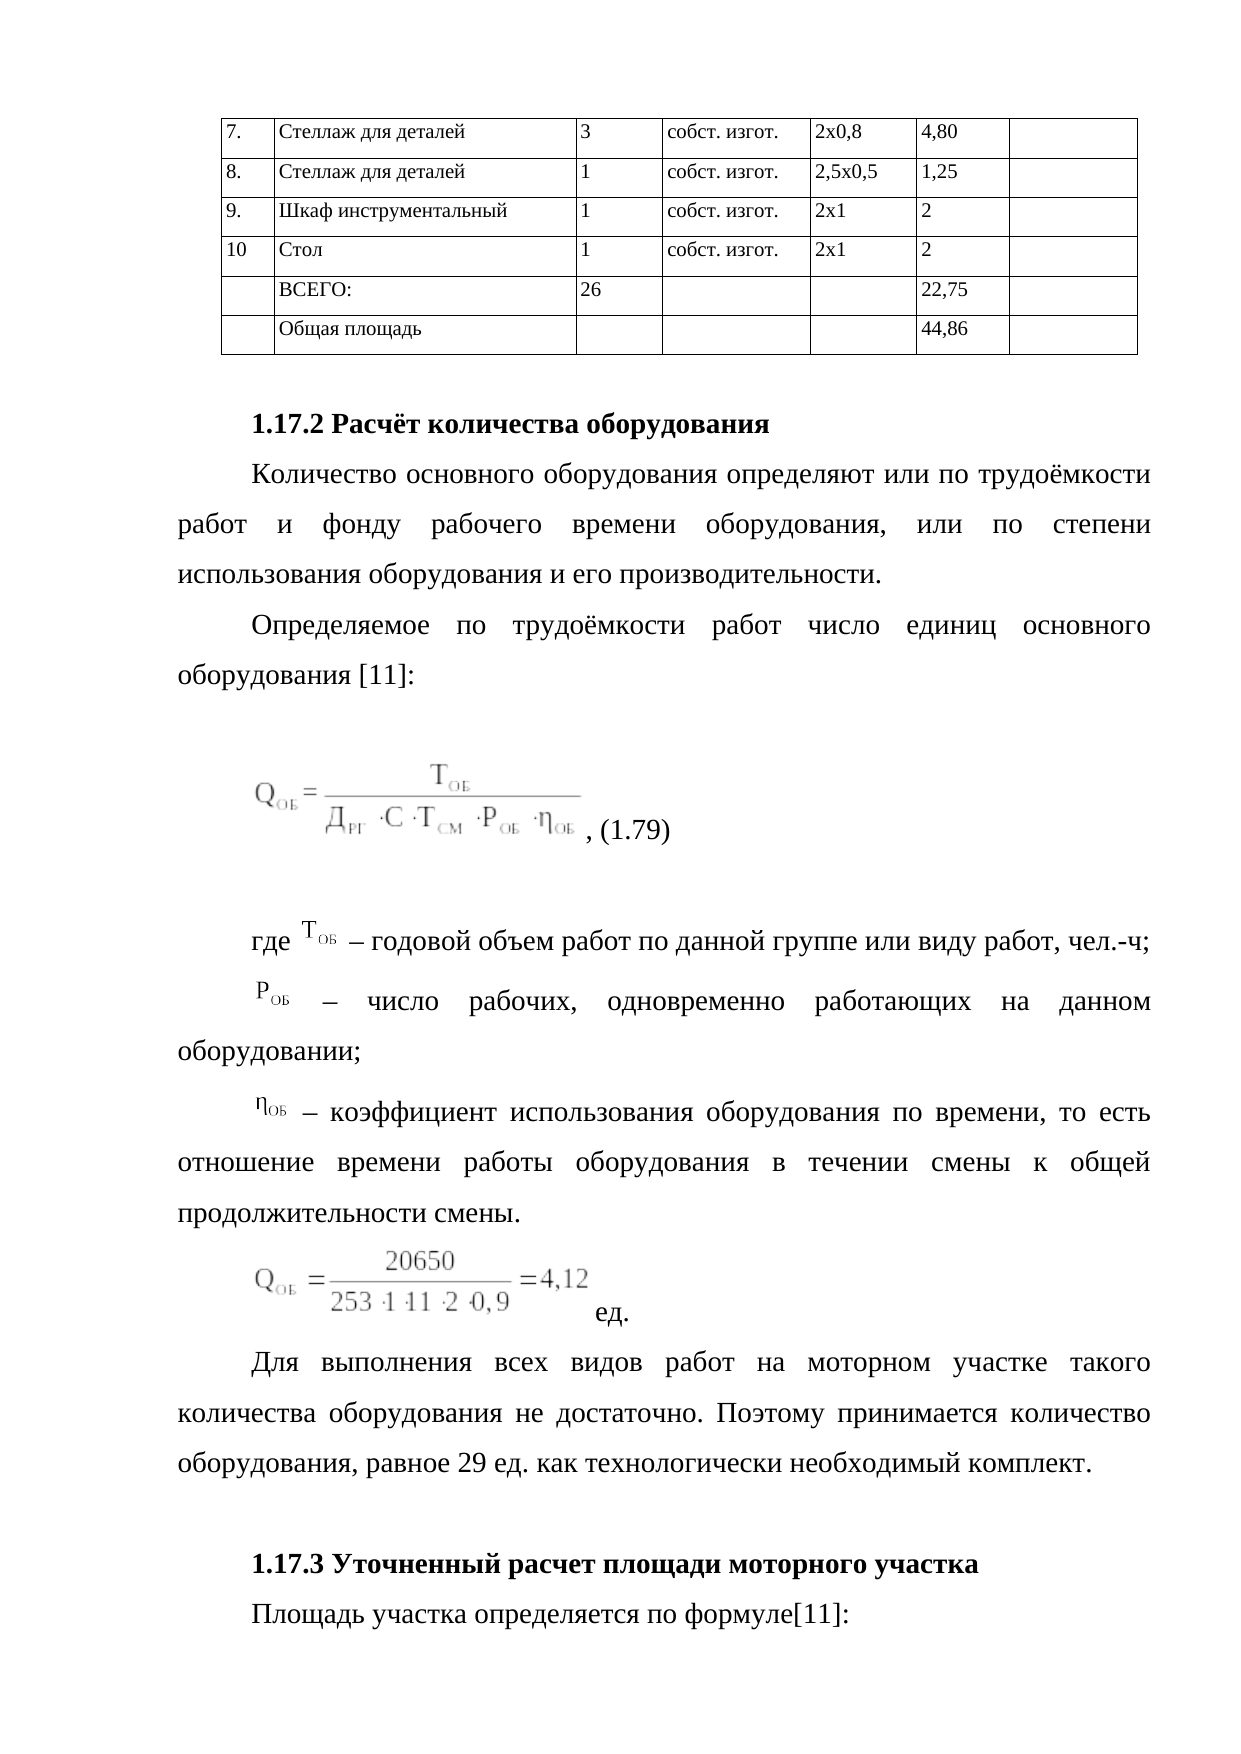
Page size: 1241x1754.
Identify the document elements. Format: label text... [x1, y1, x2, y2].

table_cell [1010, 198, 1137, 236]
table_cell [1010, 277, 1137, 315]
text Количество основного оборудования определяют или по трудоёмкости работ и фонду рабочего времени оборудования, или по степени использования оборудования и его производительности. [177, 456, 1152, 590]
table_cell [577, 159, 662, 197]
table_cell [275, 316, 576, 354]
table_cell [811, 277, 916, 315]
text Для выполнения всех видов работ на моторном участке такого количества оборудования не достаточно. Поэтому принимается количество оборудования, равное 29 ед. как технологически необходимый комплект. [177, 1344, 1152, 1479]
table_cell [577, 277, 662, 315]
text – коэффициент использования оборудования по времени, то есть отношение времени работы оборудования в течении смены к общей продолжительности смены. [177, 1084, 1152, 1228]
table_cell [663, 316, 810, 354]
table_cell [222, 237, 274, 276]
text ед. [177, 1245, 1152, 1328]
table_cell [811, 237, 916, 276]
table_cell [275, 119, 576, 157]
text 1.17.3 Уточненный расчет площади моторного участка [177, 1546, 1152, 1579]
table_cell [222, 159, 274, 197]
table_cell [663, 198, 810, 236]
text 1.17.2 Расчёт количества оборудования [177, 406, 1152, 439]
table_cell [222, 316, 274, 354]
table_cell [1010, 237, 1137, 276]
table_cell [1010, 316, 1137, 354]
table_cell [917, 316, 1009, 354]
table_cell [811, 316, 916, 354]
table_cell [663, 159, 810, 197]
text Определяемое по трудоёмкости работ число единиц основного оборудования [11]: [177, 607, 1152, 691]
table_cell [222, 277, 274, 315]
text Площадь участка определяется по формуле[11]: [177, 1596, 1152, 1630]
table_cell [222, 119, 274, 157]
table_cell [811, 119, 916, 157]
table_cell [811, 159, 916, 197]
text – число рабочих, одновременно работающих на данном оборудовании; [177, 973, 1152, 1067]
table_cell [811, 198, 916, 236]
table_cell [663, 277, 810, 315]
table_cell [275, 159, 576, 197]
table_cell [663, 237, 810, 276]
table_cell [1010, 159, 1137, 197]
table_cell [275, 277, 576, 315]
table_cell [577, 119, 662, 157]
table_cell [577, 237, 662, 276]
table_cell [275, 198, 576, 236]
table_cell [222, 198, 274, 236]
text , (1.79) [177, 758, 1152, 845]
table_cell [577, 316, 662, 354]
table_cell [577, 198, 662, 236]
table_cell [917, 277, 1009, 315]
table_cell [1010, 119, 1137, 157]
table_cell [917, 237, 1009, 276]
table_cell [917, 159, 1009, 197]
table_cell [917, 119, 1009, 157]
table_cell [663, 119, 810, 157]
text где – годовой объем работ по данной группе или виду работ, чел.-ч; [177, 912, 1152, 956]
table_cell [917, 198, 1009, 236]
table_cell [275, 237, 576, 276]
